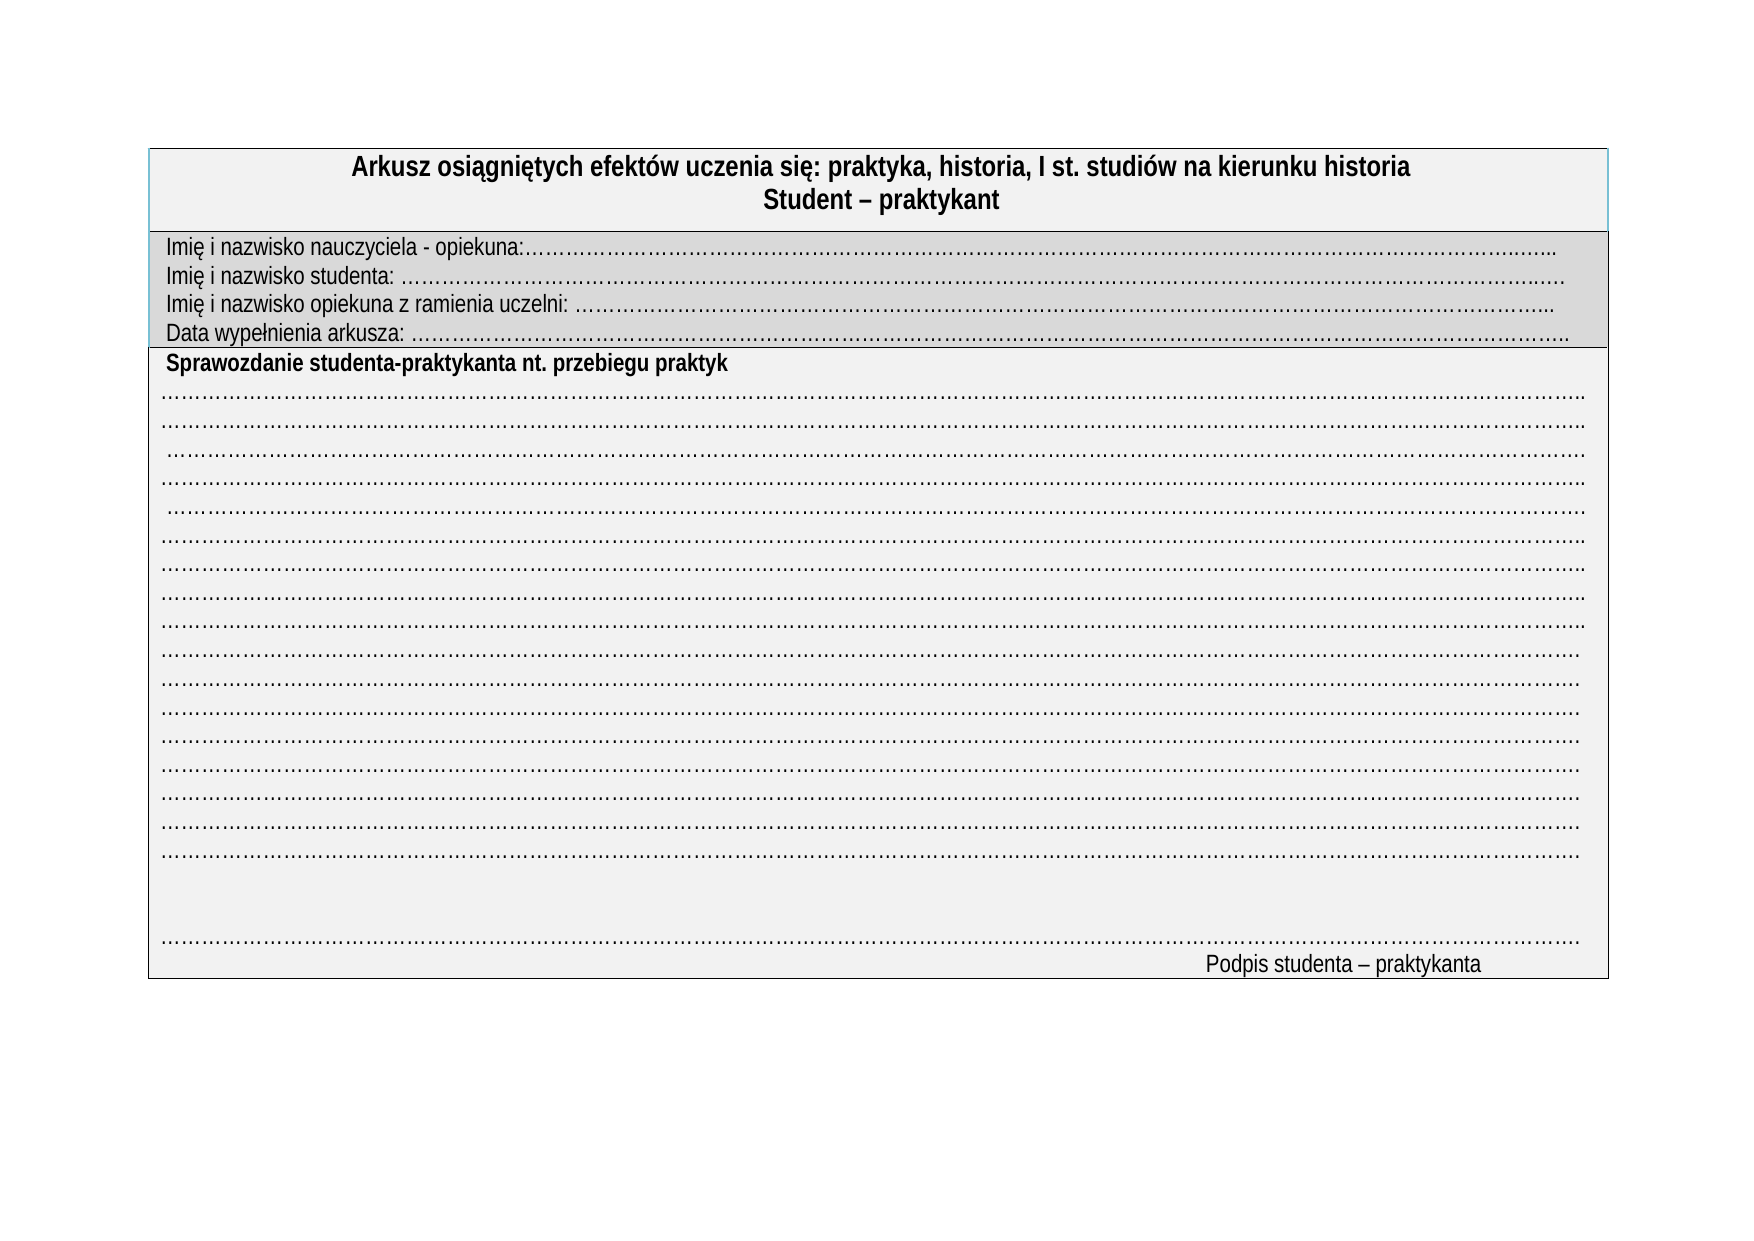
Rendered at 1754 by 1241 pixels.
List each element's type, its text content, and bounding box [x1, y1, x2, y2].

table_cell Imię i nazwisko nauczyciela - opiekuna:………………………………………………………………………………………………………………………………..…... Imię i nazwisko studenta: …………………………………………………………………………………………………………………………………………………..…. Imię i nazwisko opiekuna z ramienia uczelni: ……………………………………………………………………………………………………………………………... Data wypełnienia arkusza: …………………………………………………………………………………………………………………………………………………….. [150, 232, 1608, 347]
table_cell Sprawozdanie studenta-praktykanta nt. przebiegu praktyk ……………………………………………………………………………………………………………………………………………………………………………………….. ……………………………………………………………………………………………………………………………………………………………………………………….. ………………………………………………………………………………………………………………………………………………………………………………………. ……………………………………………………………………………………………………………………………………………………………………………………….. ………………………………………………………………………………………………………………………………………………………………………………………. ……………………………………………………………………………………………………………………………………………………………………………………….. ……………………………………………………………………………………………………………………………………………………………………………………….. ……………………………………………………………………………………………………………………………………………………………………………………….. ……………………………………………………………………………………………………………………………………………………………………………………….. ………………………………………………………………………………………………………………………………………………………………………………………. ………………………………………………………………………………………………………………………………………………………………………………………. ………………………………………………………………………………………………………………………………………………………………………………………. ………………………………………………………………………………………………………………………………………………………………………………………. ………………………………………………………………………………………………………………………………………………………………………………………. ………………………………………………………………………………………………………………………………………………………………………………………. ………………………………………………………………………………………………………………………………………………………………………………………. ………………………………………………………………………………………………………………………………………………………………………………………. ………………………………………………………………………………………………………………………………………………………………………………………. Podpis studenta – praktykanta [149, 347, 1608, 978]
table_header Arkusz osiągniętych efektów uczenia się: praktyka, historia, I st. studiów na kierunku historia Student – praktykant [150, 149, 1607, 231]
